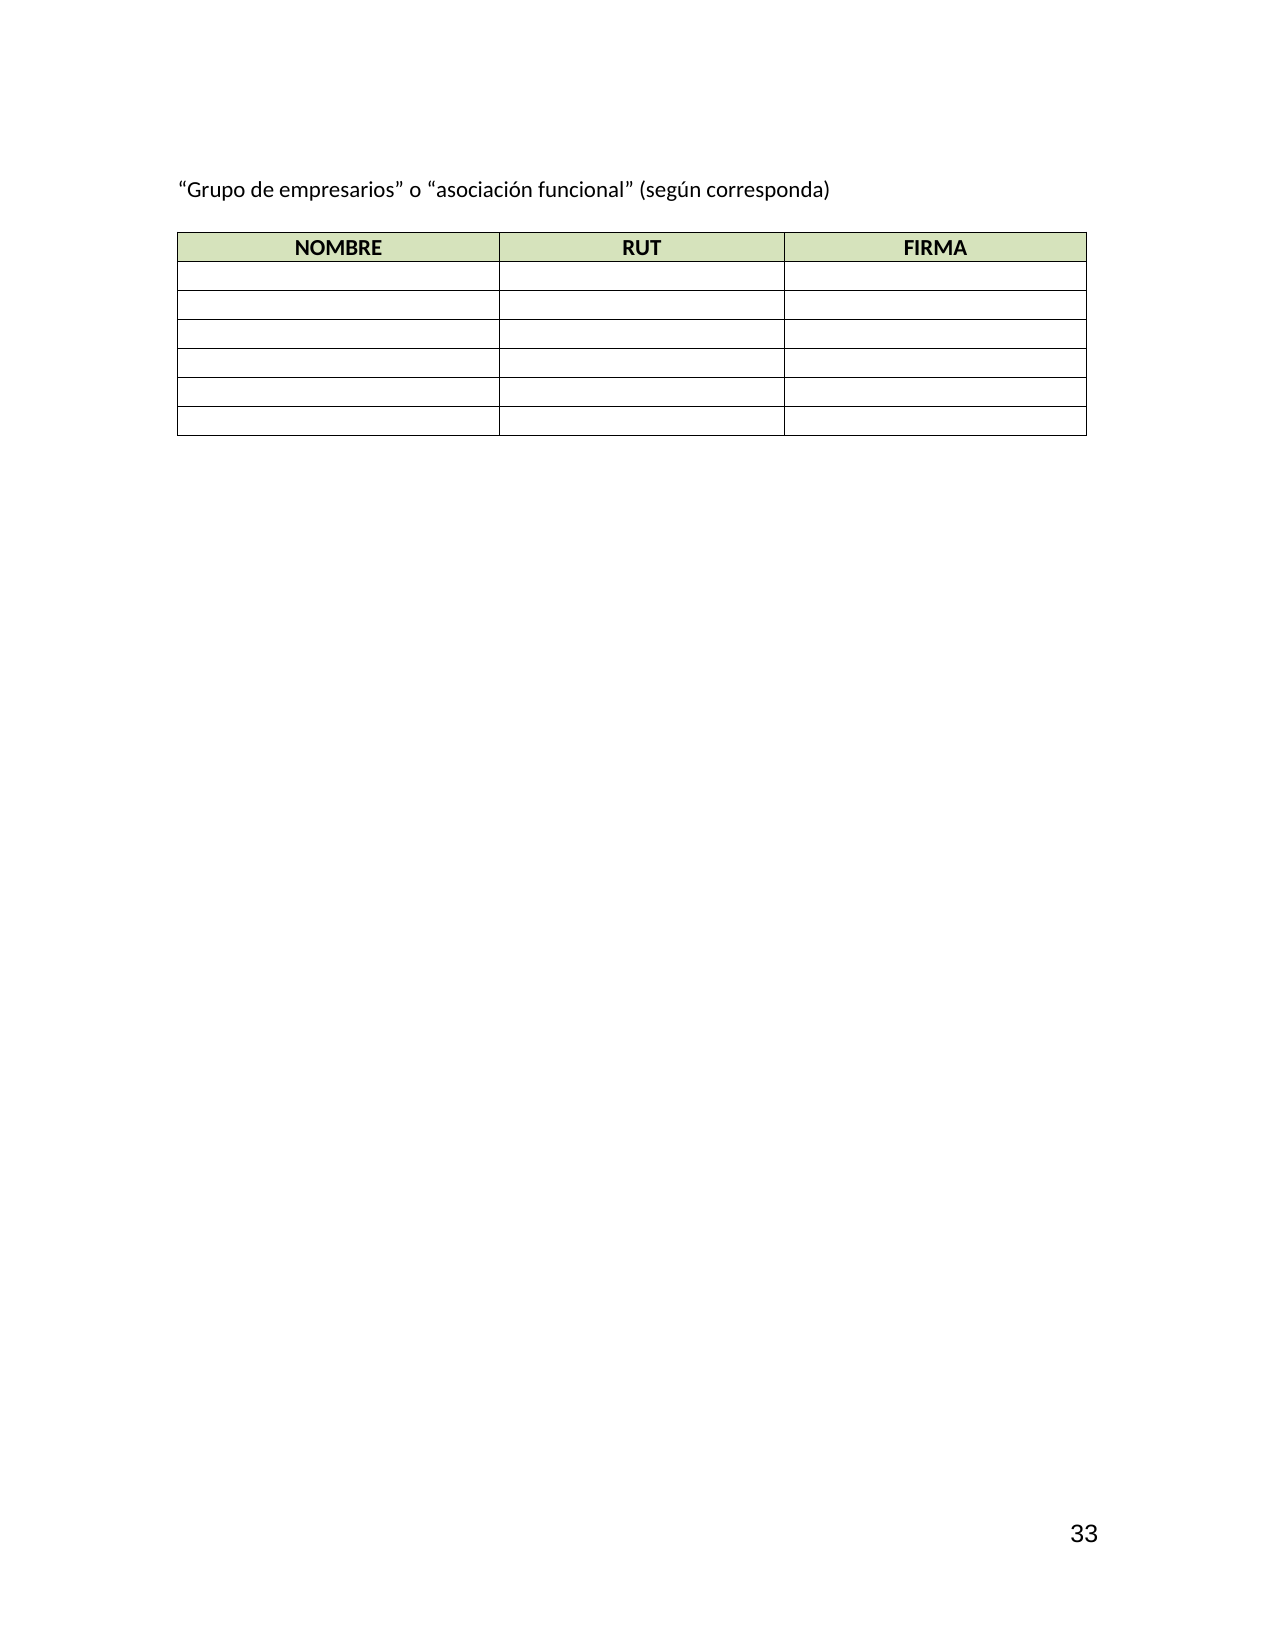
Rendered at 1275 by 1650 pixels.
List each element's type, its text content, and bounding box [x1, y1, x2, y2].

table_cell [785, 291, 1086, 319]
table_cell [178, 291, 499, 319]
table_cell [785, 378, 1086, 406]
text “Grupo de empresarios” o “asociación funcional” (según corresponda) [177, 176, 1098, 204]
table_cell [500, 378, 784, 406]
table_cell [178, 262, 499, 290]
table_cell [178, 320, 499, 348]
table_cell [500, 291, 784, 319]
table_cell [500, 407, 784, 435]
table_header FIRMA [785, 233, 1086, 261]
table_header RUT [500, 233, 784, 261]
table_cell [785, 407, 1086, 435]
table_cell [178, 349, 499, 377]
table_cell [500, 349, 784, 377]
table_cell [785, 262, 1086, 290]
table_cell [178, 378, 499, 406]
table_cell [785, 349, 1086, 377]
table_cell [500, 320, 784, 348]
table_cell [785, 320, 1086, 348]
table_header NOMBRE [178, 233, 499, 261]
table_cell [178, 407, 499, 435]
table_cell [500, 262, 784, 290]
